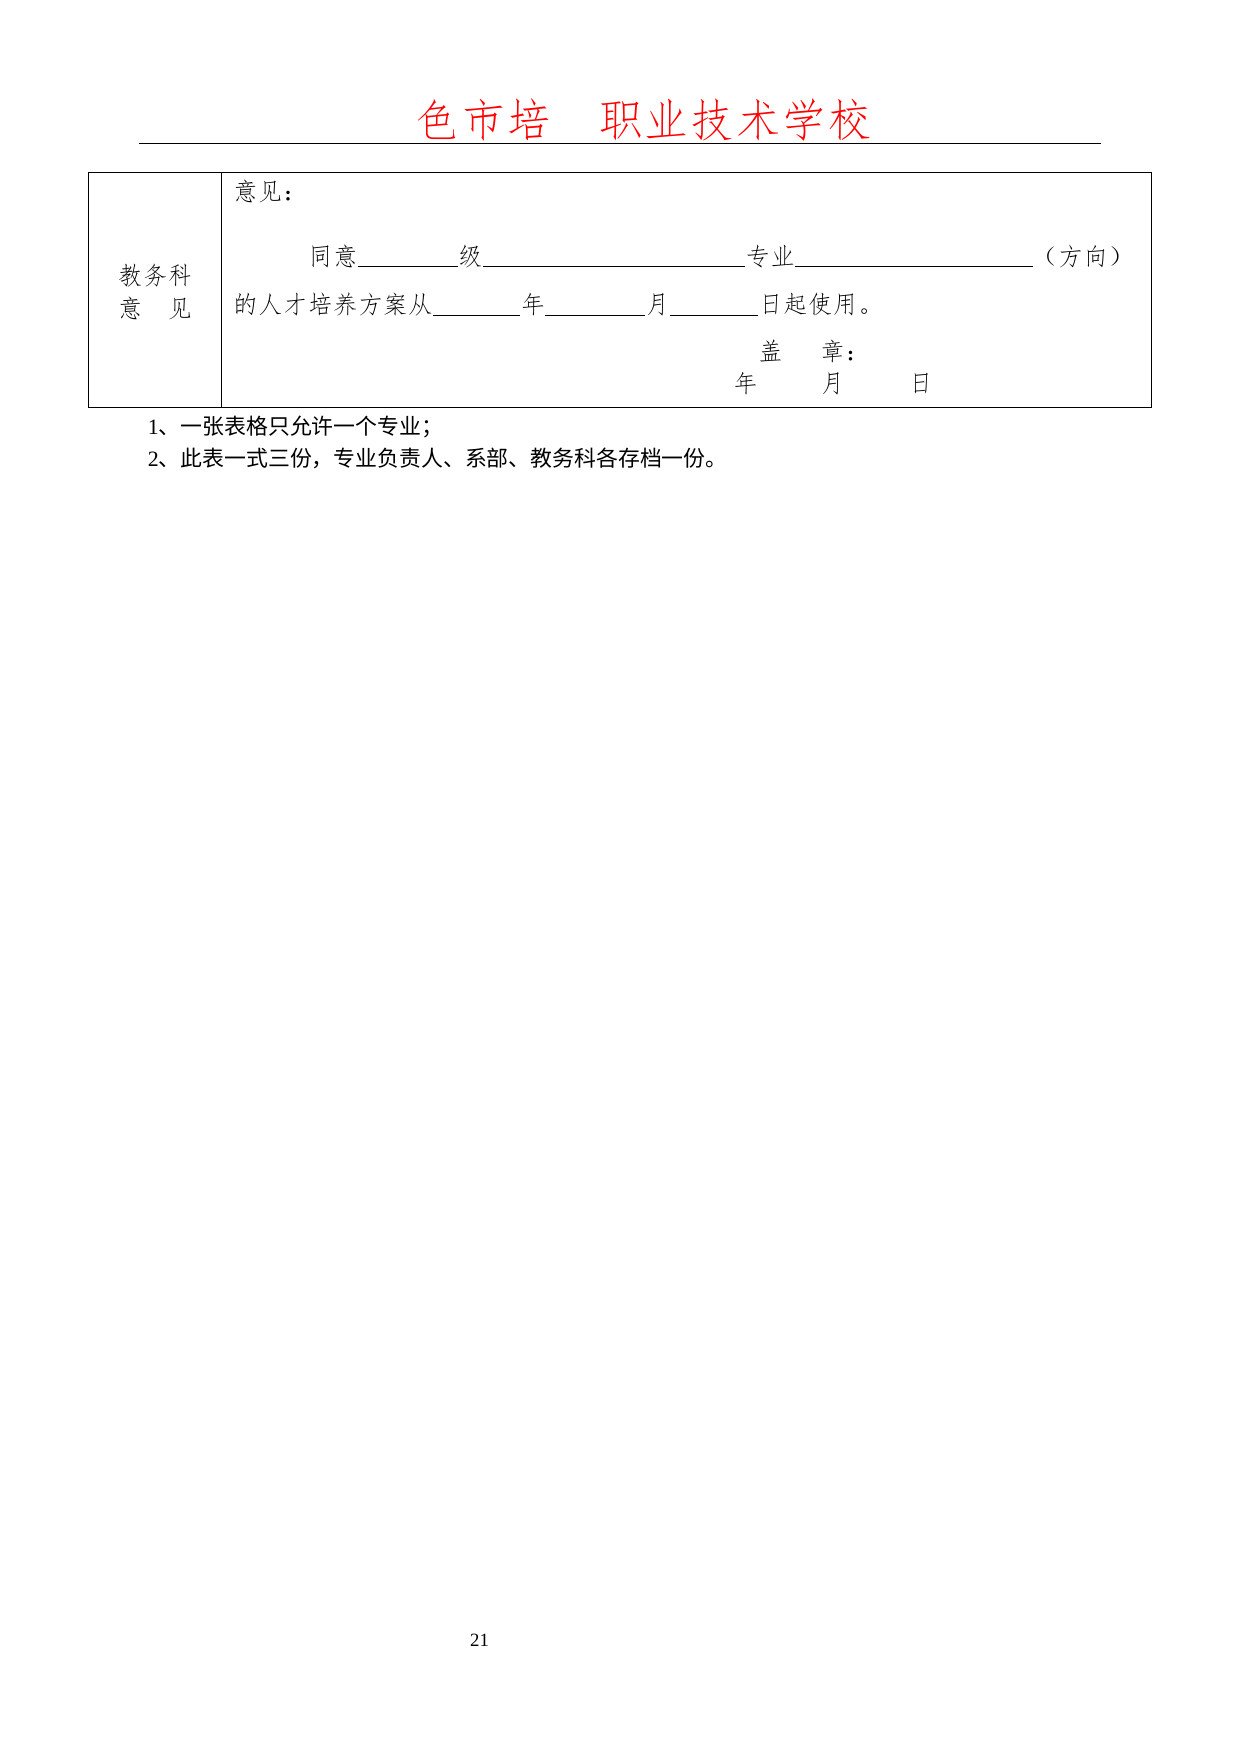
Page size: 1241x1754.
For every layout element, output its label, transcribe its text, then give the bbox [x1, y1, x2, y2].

text 1、一张表格只允许一个专业； [148, 408, 1093, 441]
text 2、此表一式三份，专业负责人、系部、教务科各存档一份。 [148, 441, 1093, 473]
table_cell 教务科 意 见 [89, 173, 221, 407]
table_cell 意见： 同意 级 专业 （方向）的人才培养方案从 年 月 日起使用。 盖 章： 年 月 日 [222, 173, 1151, 407]
